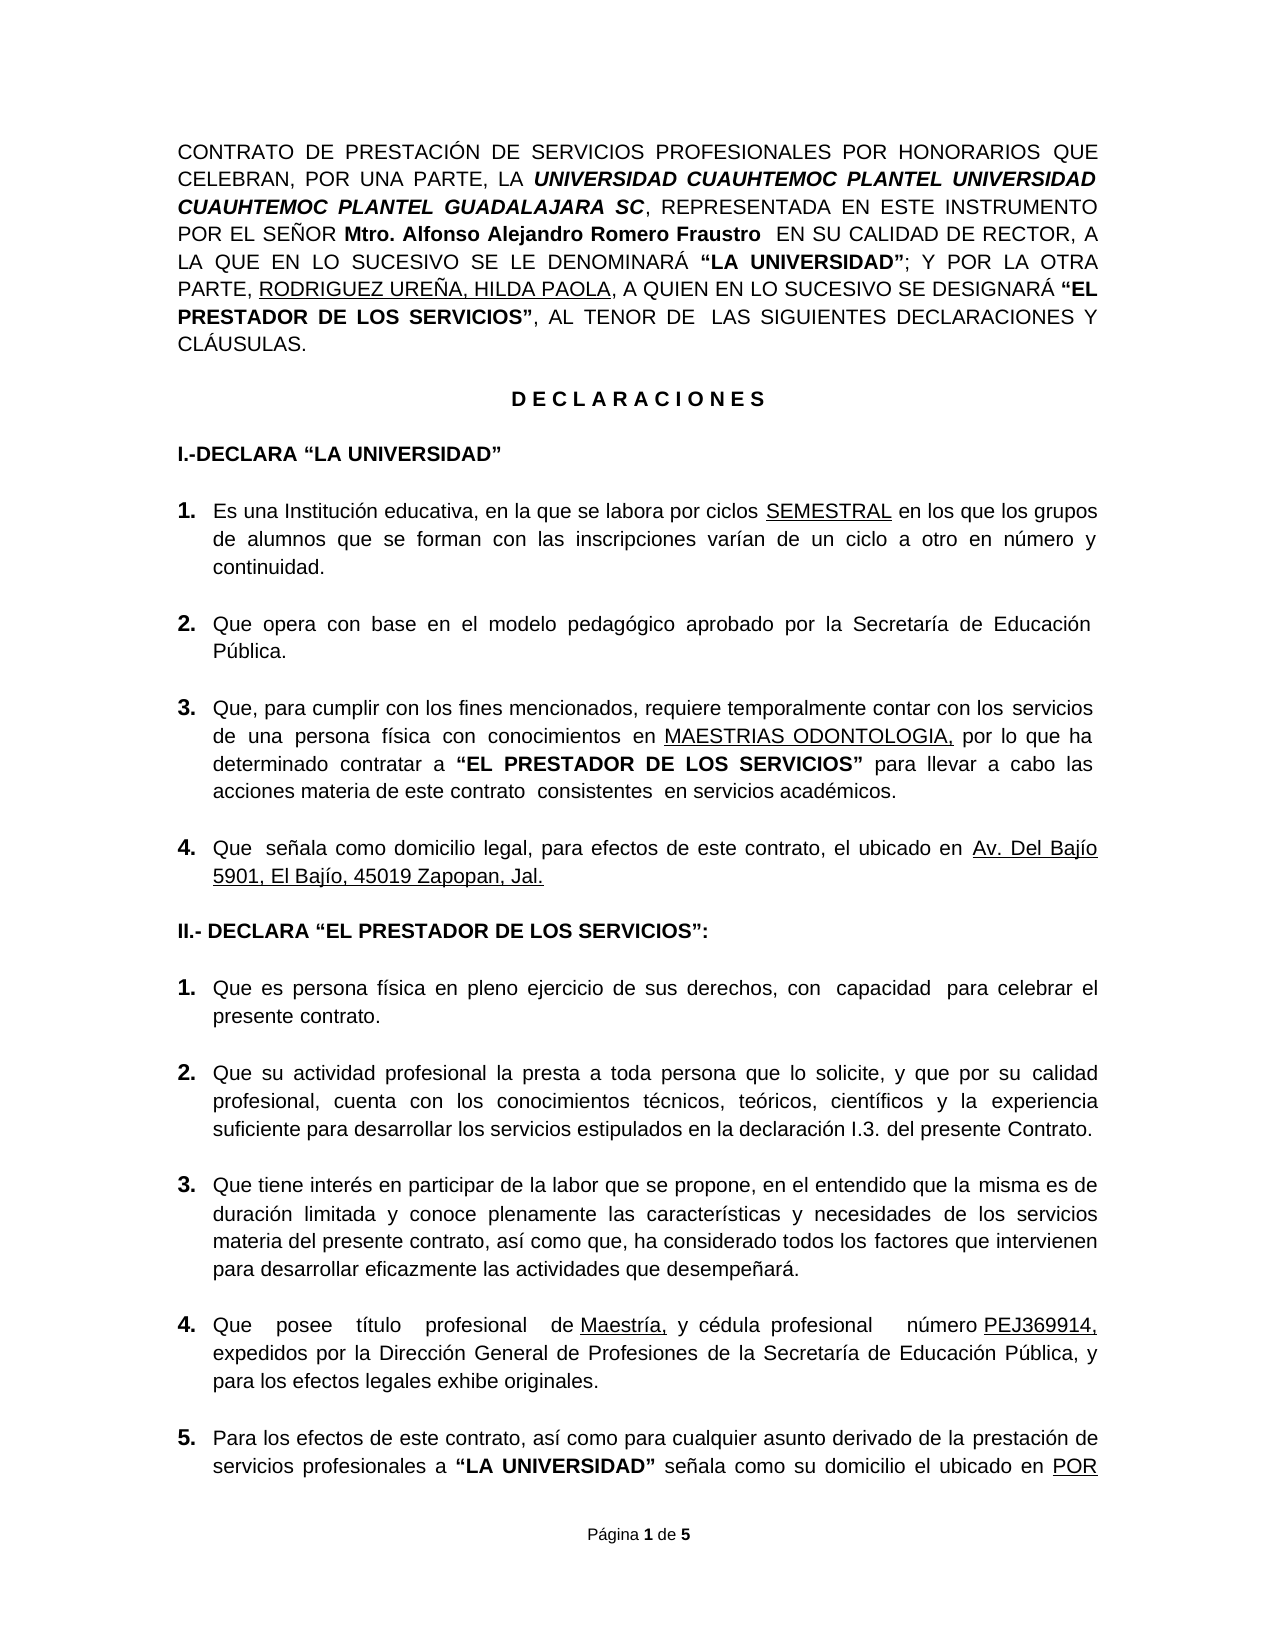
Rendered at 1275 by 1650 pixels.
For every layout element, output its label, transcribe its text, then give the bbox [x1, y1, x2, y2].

list Que opera con base en el modelo pedagógico aprobado por la Secretaría de Educación Pública. [177, 609, 1092, 663]
subtitle II.- DECLARA “EL PRESTADOR DE LOS SERVICIOS”: [177, 919, 1110, 943]
list Que posee título profesional de Maestría, y cédula profesional número PEJ369914, expedidos por la Dirección General de Profesiones de la Secretaría de Educación Pública, y para los efectos legales exhibe originales. [177, 1311, 1098, 1393]
list Que su actividad profesional la presta a toda persona que lo solicite, y que por su calidad profesional, cuenta con los conocimientos técnicos, teóricos, científicos y la experiencia suficiente para desarrollar los servicios estipulados en la declaración I.3. del presente Contrato. [177, 1059, 1098, 1140]
list Que señala como domicilio legal, para efectos de este contrato, el ubicado en Av. Del Bajío 5901, El Bajío, 45019 Zapopan, Jal. [177, 834, 1098, 888]
text I.-DECLARA “LA UNIVERSIDAD” [177, 442, 1110, 466]
list Que es persona física en pleno ejercicio de sus derechos, con capacidad para celebrar el presente contrato. [177, 974, 1098, 1028]
list Que tiene interés en participar de la labor que se propone, en el entendido que la misma es de duración limitada y conoce plenamente las características y necesidades de los servicios materia del presente contrato, así como que, ha considerado todos los factores que intervienen para desarrollar eficazmente las actividades que desempeñará. [177, 1171, 1098, 1280]
text CONTRATO DE PRESTACIÓN DE SERVICIOS PROFESIONALES POR HONORARIOS QUE CELEBRAN, POR UNA PARTE, LA UNIVERSIDAD CUAUHTEMOC PLANTEL UNIVERSIDAD CUAUHTEMOC PLANTEL GUADALAJARA SC, REPRESENTADA EN ESTE INSTRUMENTO POR EL SEÑOR Mtro. Alfonso Alejandro Romero Fraustro EN SU CALIDAD DE RECTOR, A LA QUE EN LO SUCESIVO SE LE DENOMINARÁ “LA UNIVERSIDAD”; Y POR LA OTRA PARTE, RODRIGUEZ UREÑA, HILDA PAOLA, A QUIEN EN LO SUCESIVO SE DESIGNARÁ “EL PRESTADOR DE LOS SERVICIOS”, AL TENOR DE LAS SIGUIENTES DECLARACIONES Y CLÁUSULAS. [177, 139, 1098, 356]
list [177, 1424, 1098, 1478]
subtitle D E C L A R A C I O N E S [177, 387, 1098, 411]
list Que, para cumplir con los fines mencionados, requiere temporalmente contar con los servicios de una persona física con conocimientos en MAESTRIAS ODONTOLOGIA, por lo que ha determinado contratar a “EL PRESTADOR DE LOS SERVICIOS” para llevar a cabo las acciones materia de este contrato consistentes en servicios académicos. [177, 694, 1093, 803]
list Es una Institución educativa, en la que se labora por ciclos SEMESTRAL en los que los grupos de alumnos que se forman con las inscripciones varían de un ciclo a otro en número y continuidad. [177, 497, 1098, 578]
